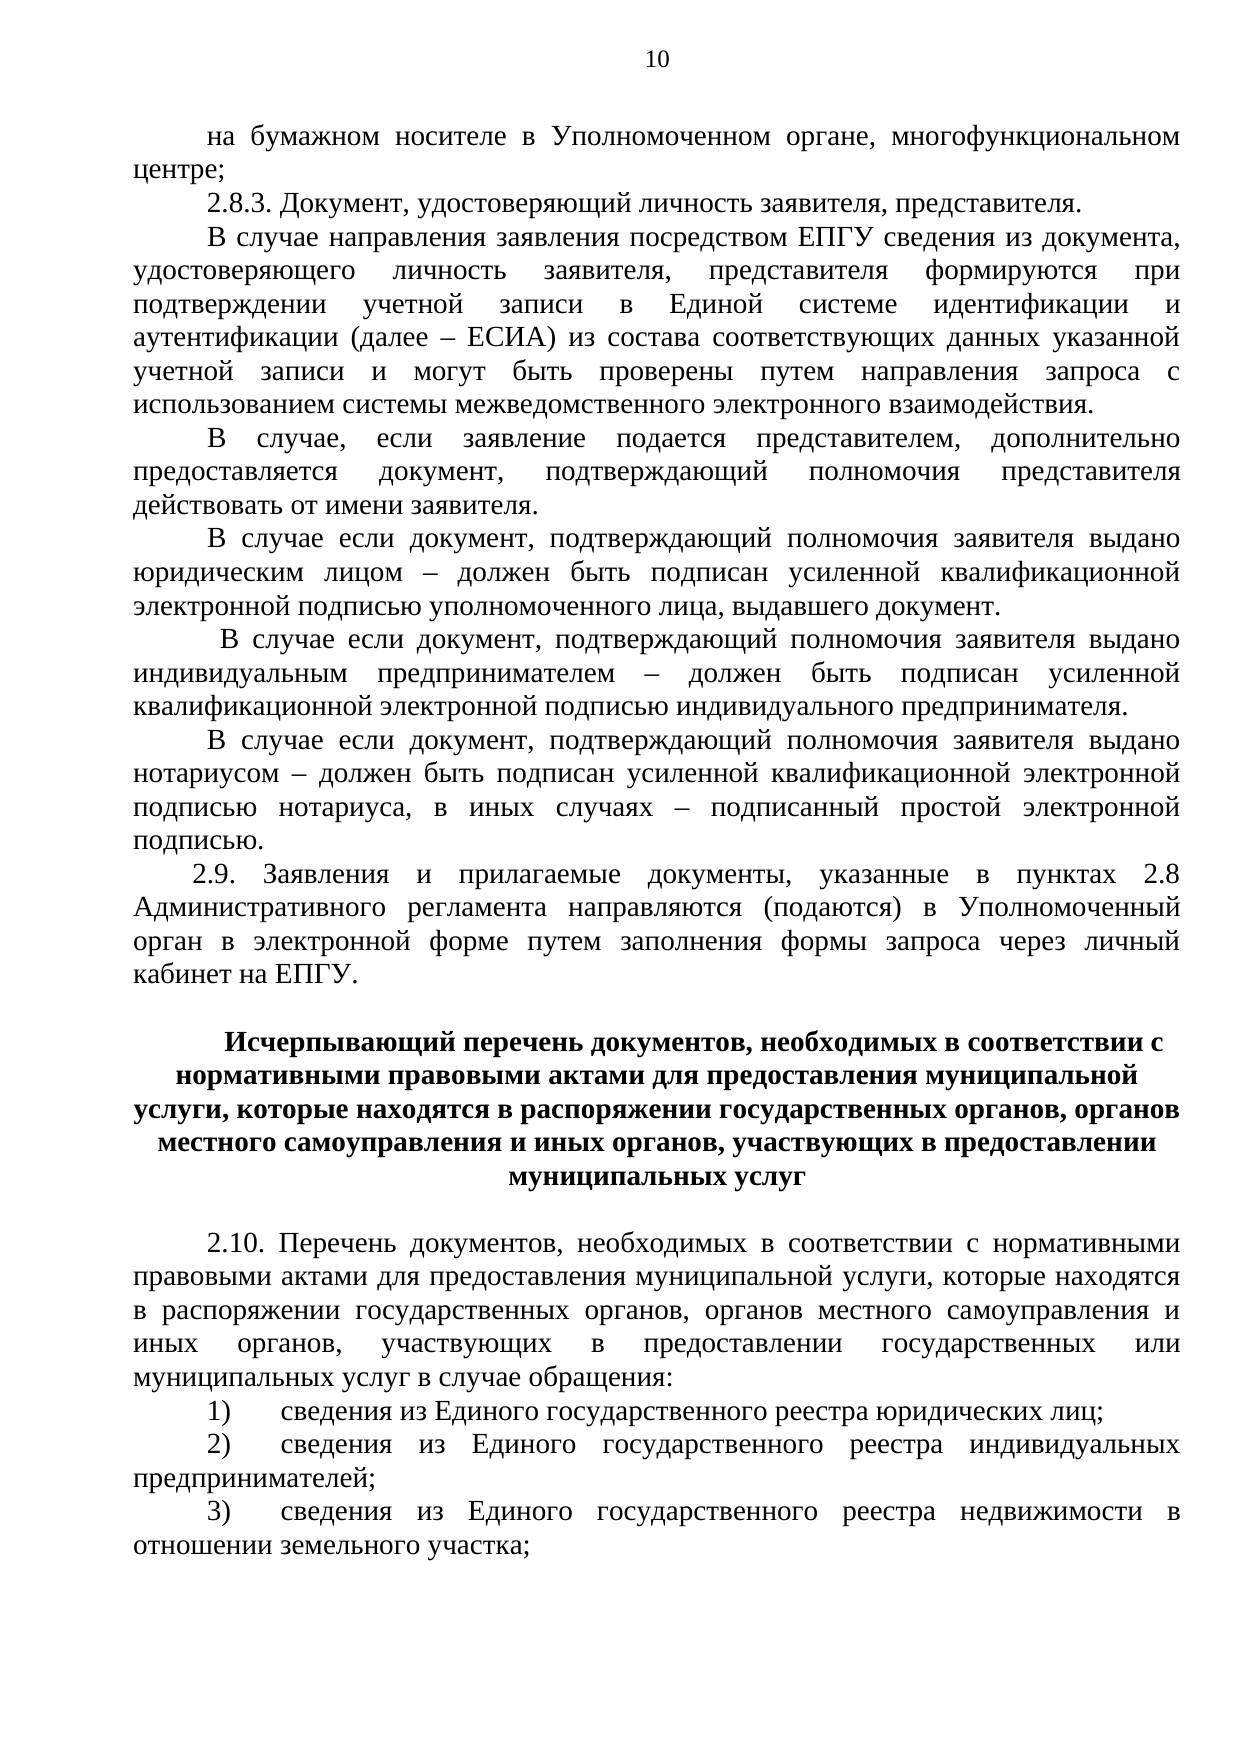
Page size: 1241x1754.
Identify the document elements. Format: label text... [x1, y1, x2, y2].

text В случае если документ, подтверждающий полномочия заявителя выдано юридическим лицом – должен быть подписан усиленной квалификационной электронной подписью уполномоченного лица, выдавшего документ. [133, 521, 1181, 621]
text 2.9. Заявления и прилагаемые документы, указанные в пунктах 2.8 Административного регламента направляются (подаются) в Уполномоченный орган в электронной форме путем заполнения формы запроса через личный кабинет на ЕПГУ. [133, 856, 1181, 990]
text В случае, если заявление подается представителем, дополнительно предоставляется документ, подтверждающий полномочия представителя действовать от имени заявителя. [133, 420, 1181, 521]
text 3) сведения из Единого государственного реестра недвижимости в отношении земельного участка; [133, 1493, 1181, 1560]
text В случае если документ, подтверждающий полномочия заявителя выдано нотариусом – должен быть подписан усиленной квалификационной электронной подписью нотариуса, в иных случаях – подписанный простой электронной подписью. [133, 722, 1181, 856]
text на бумажном носителе в Уполномоченном органе, многофункциональном центре; [133, 118, 1181, 185]
text 1) сведения из Единого государственного реестра юридических лиц; [133, 1393, 1181, 1426]
text 2.8.3. Документ, удостоверяющий личность заявителя, представителя. [133, 185, 1181, 219]
text 2.10. Перечень документов, необходимых в соответствии с нормативными правовыми актами для предоставления муниципальной услуги, которые находятся в распоряжении государственных органов, органов местного самоуправления и иных органов, участвующих в предоставлении государственных или муниципальных услуг в случае обращения: [133, 1225, 1181, 1393]
text В случае если документ, подтверждающий полномочия заявителя выдано индивидуальным предпринимателем – должен быть подписан усиленной квалификационной электронной подписью индивидуального предпринимателя. [133, 621, 1181, 722]
text В случае направления заявления посредством ЕПГУ сведения из документа, удостоверяющего личность заявителя, представителя формируются при подтверждении учетной записи в Единой системе идентификации и аутентификации (далее – ЕСИА) из состава соответствующих данных указанной учетной записи и могут быть проверены путем направления запроса с использованием системы межведомственного электронного взаимодействия. [133, 219, 1181, 420]
text 2) сведения из Единого государственного реестра индивидуальных предпринимателей; [133, 1426, 1181, 1493]
text Исчерпывающий перечень документов, необходимых в соответствии с нормативными правовыми актами для предоставления муниципальной услуги, которые находятся в распоряжении государственных органов, органов местного самоуправления и иных органов, участвующих в предоставлении муниципальных услуг [133, 1024, 1181, 1191]
